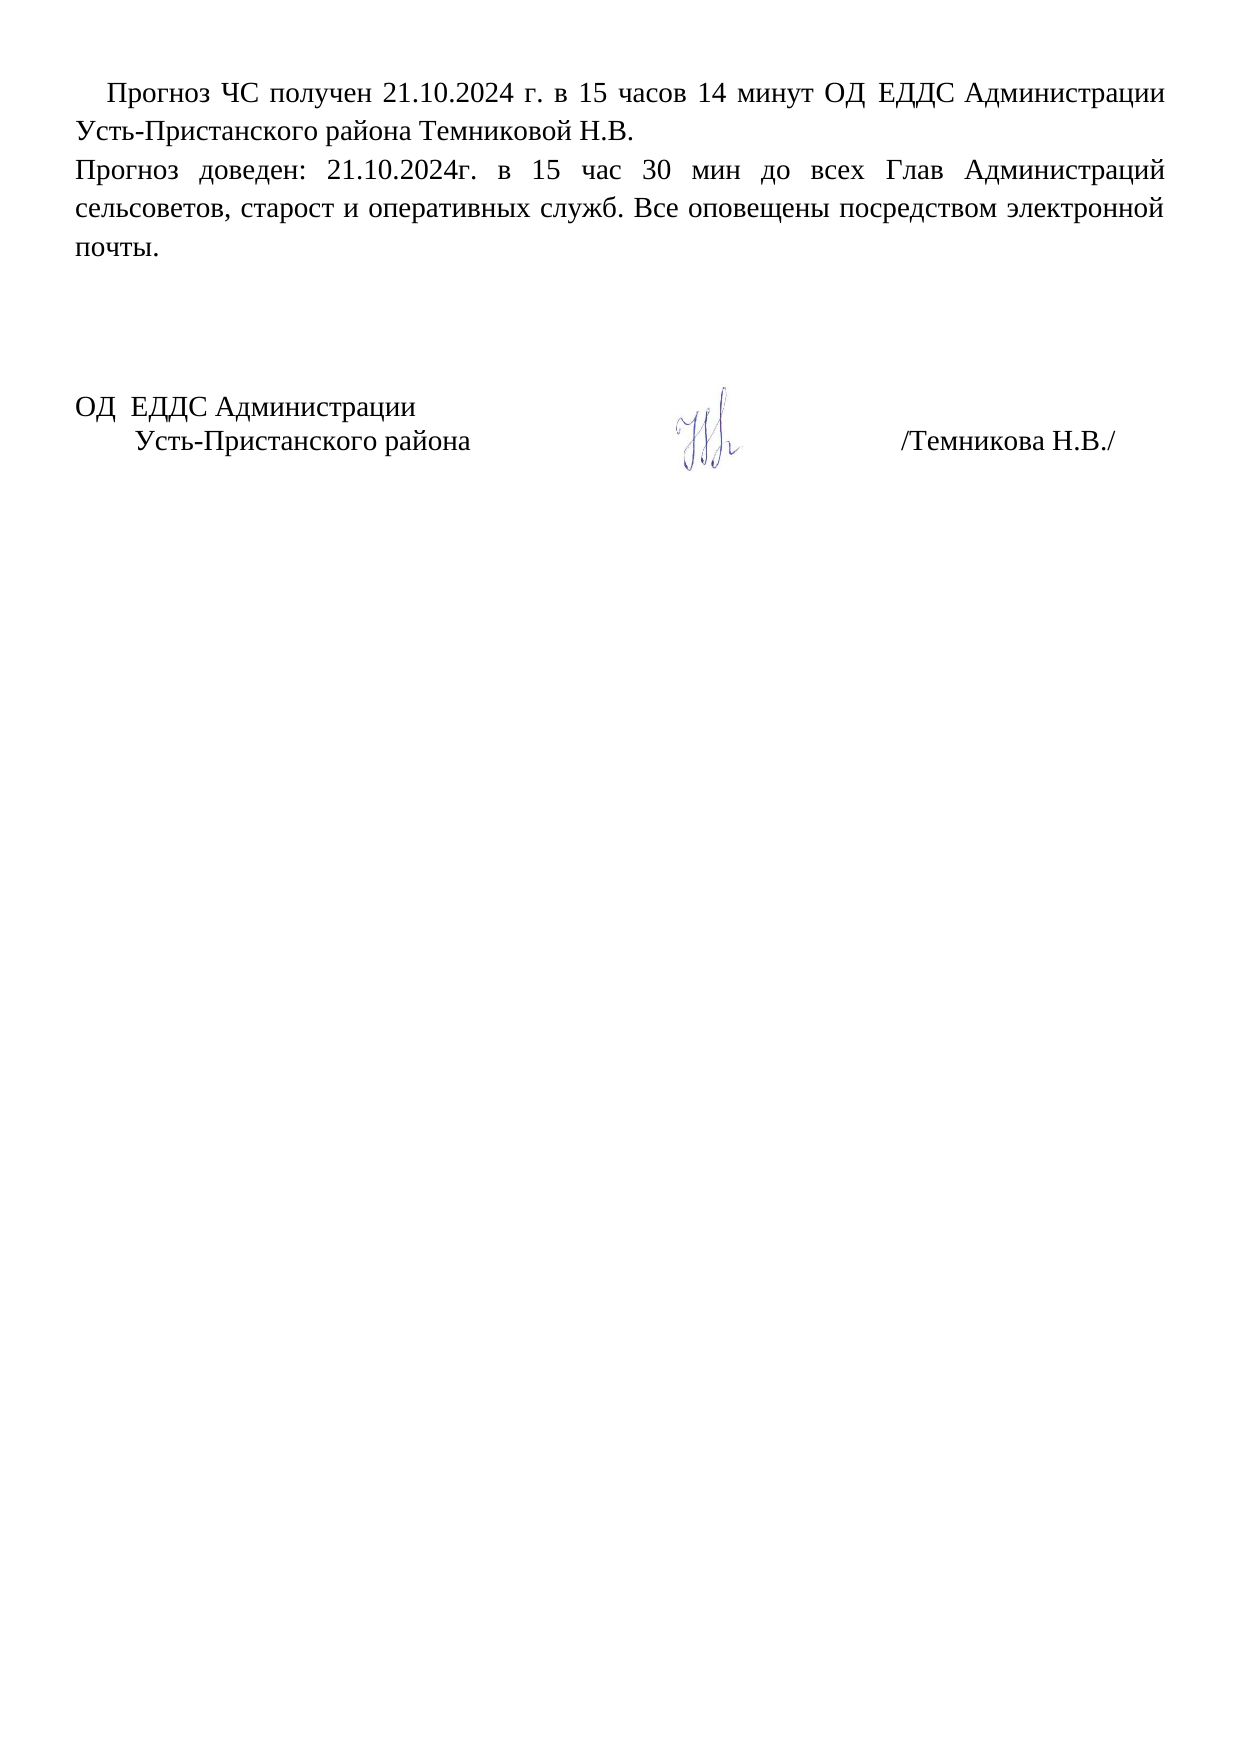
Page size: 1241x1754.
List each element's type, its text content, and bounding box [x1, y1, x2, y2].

list Прогноз ЧС получен 21.10.2024 г. в 15 часов 14 минут ОД ЕДДС Администрации Усть-Пристанского района Темниковой Н.В. [75, 75, 1165, 147]
list Прогноз доведен: 21.10.2024г. в 15 час 30 мин до всех Глав Администраций сельсоветов, старост и оперативных служб. Все оповещены посредством электронной почты. [75, 152, 1165, 263]
picture [671, 456, 745, 472]
text Усть-Пристанского района /Темникова Н.В./ [75, 423, 1165, 456]
text ОД ЕДДС Администрации [75, 389, 1165, 423]
picture [671, 384, 745, 389]
